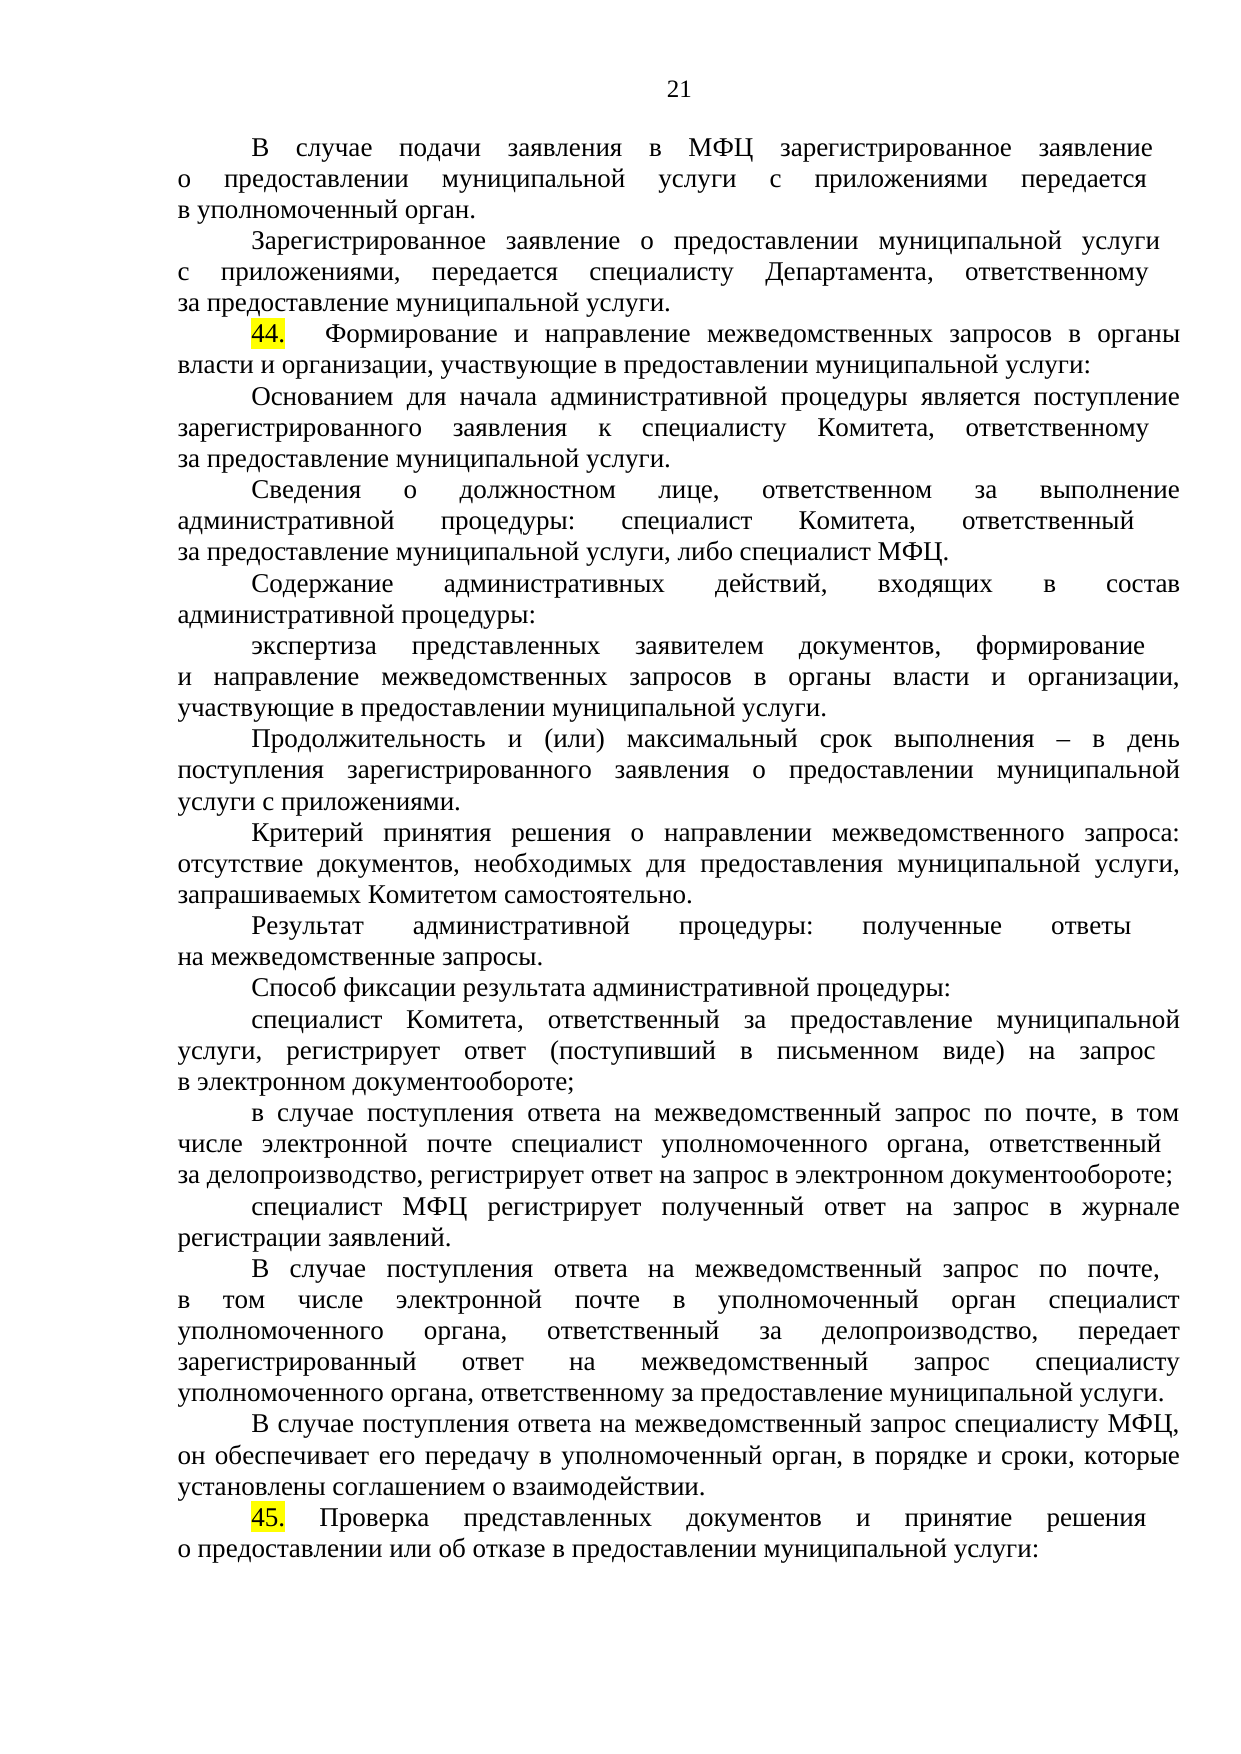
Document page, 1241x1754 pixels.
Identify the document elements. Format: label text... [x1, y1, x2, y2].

text Способ фиксации результата административной процедуры: [177, 972, 1181, 1003]
text Критерий принятия решения о направлении межведомственного запроса: отсутствие документов, необходимых для предоставления муниципальной услуги, запрашиваемых Комитетом самостоятельно. [177, 816, 1181, 909]
text Сведения о должностном лице, ответственном за выполнение административной процедуры: специалист Комитета, ответственный за предоставление муниципальной услуги, либо специалист МФЦ. [177, 473, 1181, 567]
text В случае подачи заявления в МФЦ зарегистрированное заявление о предоставлении муниципальной услуги с приложениями передается в уполномоченный орган. [177, 131, 1181, 224]
text В случае поступления ответа на межведомственный запрос специалисту МФЦ, он обеспечивает его передачу в уполномоченный орган, в порядке и сроки, которые установлены соглашением о взаимодействии. [177, 1408, 1181, 1501]
text Продолжительность и (или) максимальный срок выполнения – в день поступления зарегистрированного заявления о предоставлении муниципальной услуги с приложениями. [177, 722, 1181, 816]
text Содержание административных действий, входящих в состав административной процедуры: [177, 567, 1181, 629]
text в случае поступления ответа на межведомственный запрос по почте, в том числе электронной почте специалист уполномоченного органа, ответственный за делопроизводство, регистрирует ответ на запрос в электронном документообороте; [177, 1096, 1181, 1189]
text Результат административной процедуры: полученные ответы на межведомственные запросы. [177, 909, 1181, 972]
text В случае поступления ответа на межведомственный запрос по почте, в том числе электронной почте в уполномоченный орган специалист уполномоченного органа, ответственный за делопроизводство, передает зарегистрированный ответ на межведомственный запрос специалисту уполномоченного органа, ответственному за предоставление муниципальной услуги. [177, 1252, 1181, 1408]
text Зарегистрированное заявление о предоставлении муниципальной услуги с приложениями, передается специалисту Департамента, ответственному за предоставление муниципальной услуги. [177, 224, 1181, 317]
text Основанием для начала административной процедуры является поступление зарегистрированного заявления к специалисту Комитета, ответственному за предоставление муниципальной услуги. [177, 380, 1181, 473]
text специалист Комитета, ответственный за предоставление муниципальной услуги, регистрирует ответ (поступивший в письменном виде) на запрос в электронном документообороте; [177, 1003, 1181, 1096]
text 45. Проверка представленных документов и принятие решения о предоставлении или об отказе в предоставлении муниципальной услуги: [177, 1501, 1181, 1563]
text специалист МФЦ регистрирует полученный ответ на запрос в журнале регистрации заявлений. [177, 1189, 1181, 1252]
text 44. Формирование и направление межведомственных запросов в органы власти и организации, участвующие в предоставлении муниципальной услуги: [177, 317, 1181, 380]
text экспертиза представленных заявителем документов, формирование и направление межведомственных запросов в органы власти и организации, участвующие в предоставлении муниципальной услуги. [177, 629, 1181, 722]
